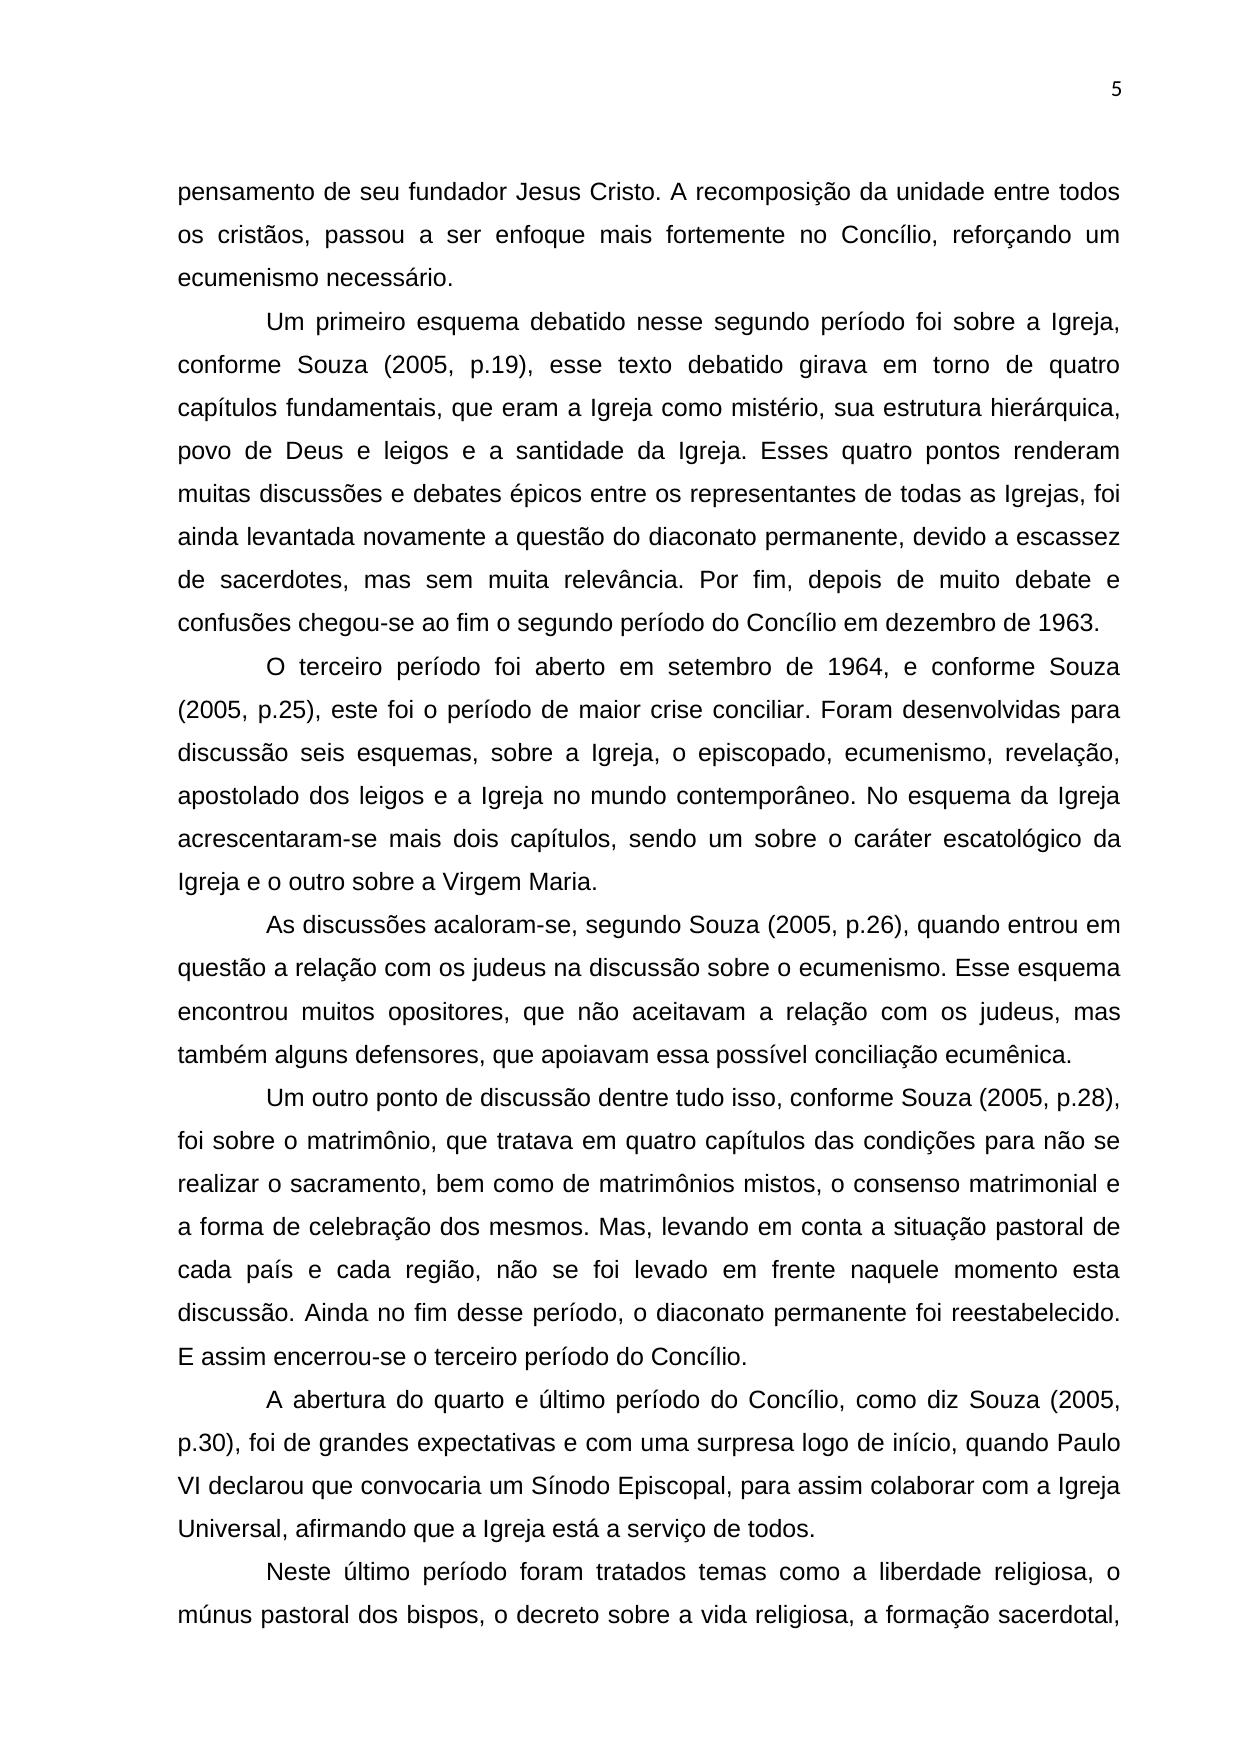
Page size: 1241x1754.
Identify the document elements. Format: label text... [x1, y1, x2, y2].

text O terceiro período foi aberto em setembro de 1964, e conforme Souza (2005, p.25), este foi o período de maior crise conciliar. Foram desenvolvidas para discussão seis esquemas, sobre a Igreja, o episcopado, ecumenismo, revelação, apostolado dos leigos e a Igreja no mundo contemporâneo. No esquema da Igreja acrescentaram-se mais dois capítulos, sendo um sobre o caráter escatológico da Igreja e o outro sobre a Virgem Maria. [177, 652, 1122, 896]
text Um primeiro esquema debatido nesse segundo período foi sobre a Igreja, conforme Souza (2005, p.19), esse texto debatido girava em torno de quatro capítulos fundamentais, que eram a Igreja como mistério, sua estrutura hierárquica, povo de Deus e leigos e a santidade da Igreja. Esses quatro pontos renderam muitas discussões e debates épicos entre os representantes de todas as Igrejas, foi ainda levantada novamente a questão do diaconato permanente, devido a escassez de sacerdotes, mas sem muita relevância. Por fim, depois de muito debate e confusões chegou-se ao fim o segundo período do Concílio em dezembro de 1963. [177, 307, 1122, 637]
text A abertura do quarto e último período do Concílio, como diz Souza (2005, p.30), foi de grandes expectativas e com uma surpresa logo de início, quando Paulo VI declarou que convocaria um Sínodo Episcopal, para assim colaborar com a Igreja Universal, afirmando que a Igreja está a serviço de todos. [177, 1385, 1122, 1543]
text Um outro ponto de discussão dentre tudo isso, conforme Souza (2005, p.28), foi sobre o matrimônio, que tratava em quatro capítulos das condições para não se realizar o sacramento, bem como de matrimônios mistos, o consenso matrimonial e a forma de celebração dos mesmos. Mas, levando em conta a situação pastoral de cada país e cada região, não se foi levado em frente naquele momento esta discussão. Ainda no fim desse período, o diaconato permanente foi reestabelecido. E assim encerrou-se o terceiro período do Concílio. [177, 1083, 1122, 1370]
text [177, 1557, 1122, 1629]
text As discussões acaloram-se, segundo Souza (2005, p.26), quando entrou em questão a relação com os judeus na discussão sobre o ecumenismo. Esse esquema encontrou muitos opositores, que não aceitavam a relação com os judeus, mas também alguns defensores, que apoiavam essa possível conciliação ecumênica. [177, 910, 1122, 1068]
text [177, 177, 1122, 292]
